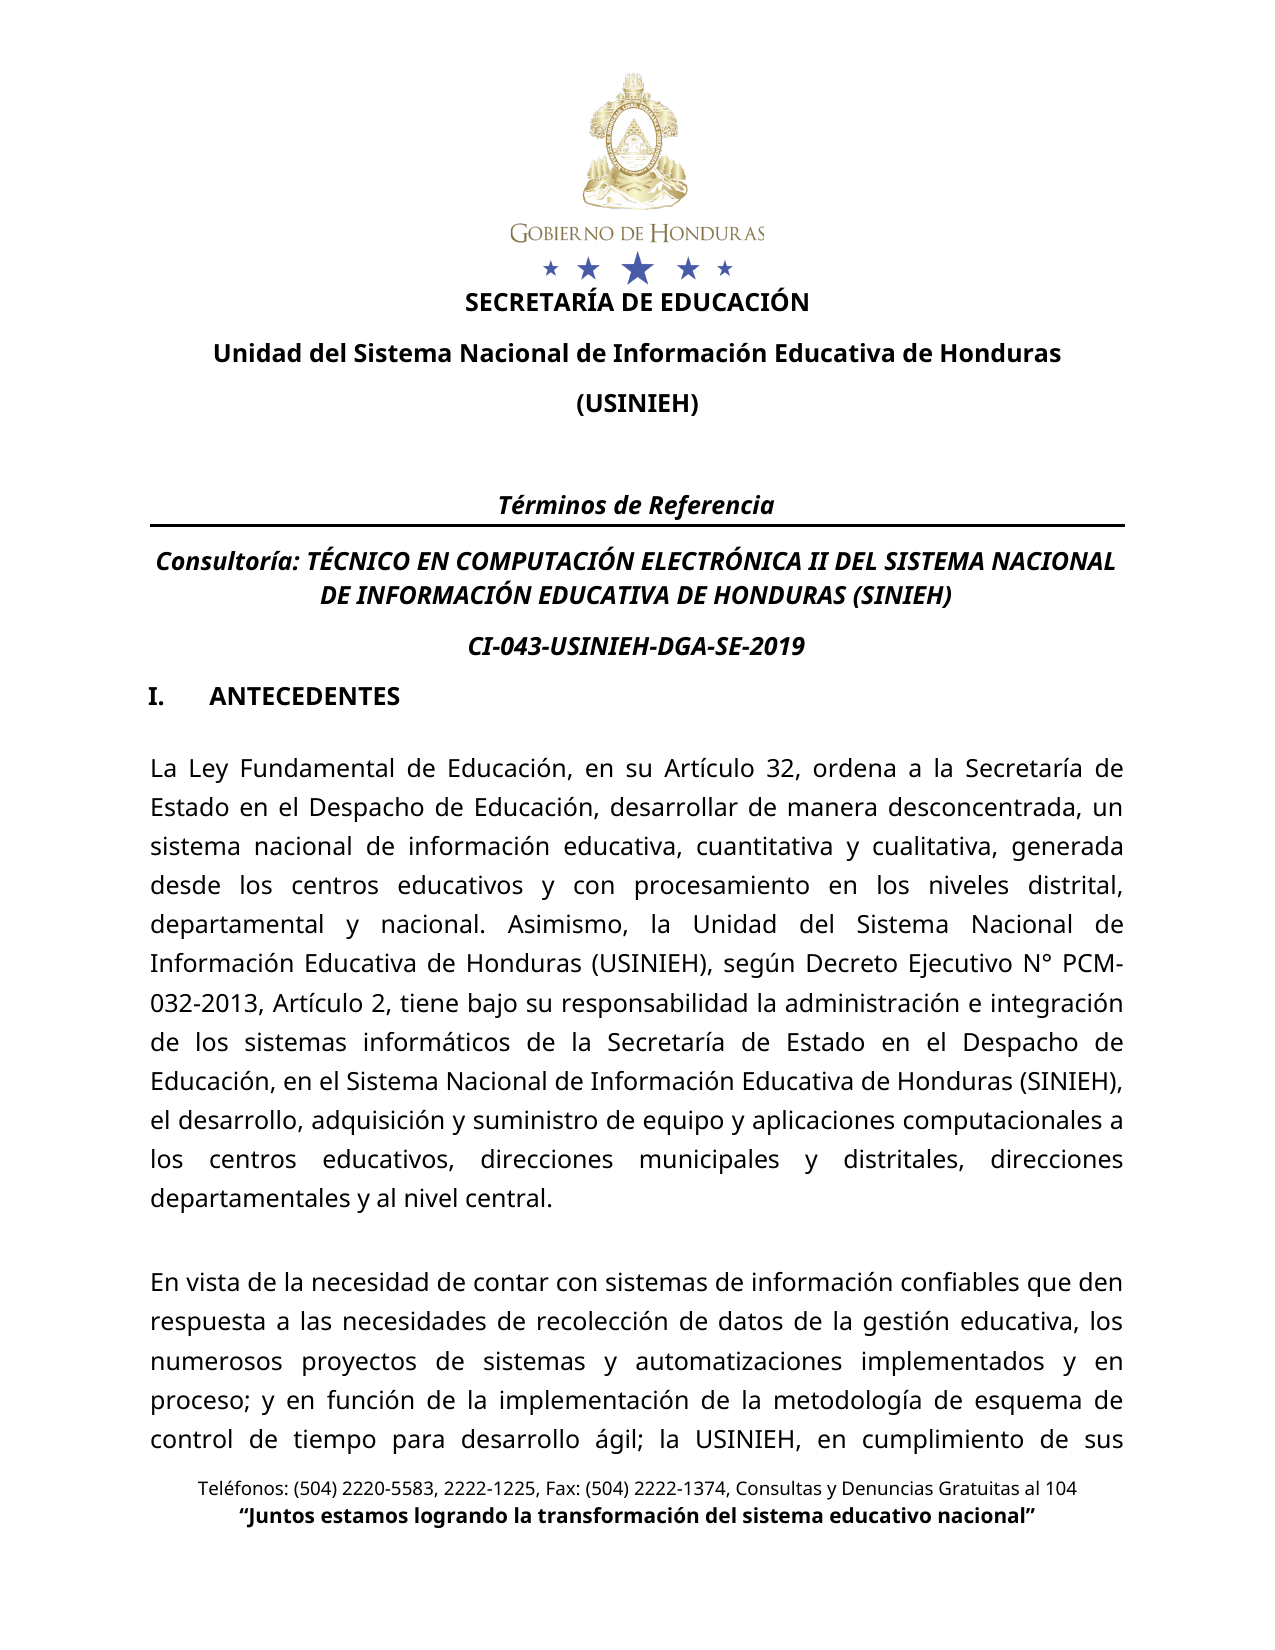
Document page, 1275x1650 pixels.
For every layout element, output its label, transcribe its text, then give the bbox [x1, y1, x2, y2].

text Consultoría: TÉCNICO EN COMPUTACIÓN ELECTRÓNICA II DEL SISTEMA NACIONAL DE INFORMACIÓN EDUCATIVA DE HONDURAS (SINIEH) [150, 543, 1125, 612]
text Unidad del Sistema Nacional de Información Educativa de Honduras [150, 335, 1125, 369]
text CI-043-USINIEH-DGA-SE-2019 [150, 628, 1125, 662]
picture [510, 73, 765, 285]
text (USINIEH) [150, 386, 1125, 420]
list ANTECEDENTES [165, 679, 1125, 713]
text La Ley Fundamental de Educación, en su Artículo 32, ordena a la Secretaría de Estado en el Despacho de Educación, desarrollar de manera desconcentrada, un sistema nacional de información educativa, cuantitativa y cualitativa, generada desde los centros educativos y con procesamiento en los niveles distrital, departamental y nacional. Asimismo, la Unidad del Sistema Nacional de Información Educativa de Honduras (USINIEH), según Decreto Ejecutivo N° PCM-032-2013, Artículo 2, tiene bajo su responsabilidad la administración e integración de los sistemas informáticos de la Secretaría de Estado en el Despacho de Educación, en el Sistema Nacional de Información Educativa de Honduras (SINIEH), el desarrollo, adquisición y suministro de equipo y aplicaciones computacionales a los centros educativos, direcciones municipales y distritales, direcciones departamentales y al nivel central. [150, 750, 1125, 1215]
text Términos de Referencia [150, 488, 1125, 524]
text SECRETARÍA DE EDUCACIÓN [150, 285, 1125, 319]
